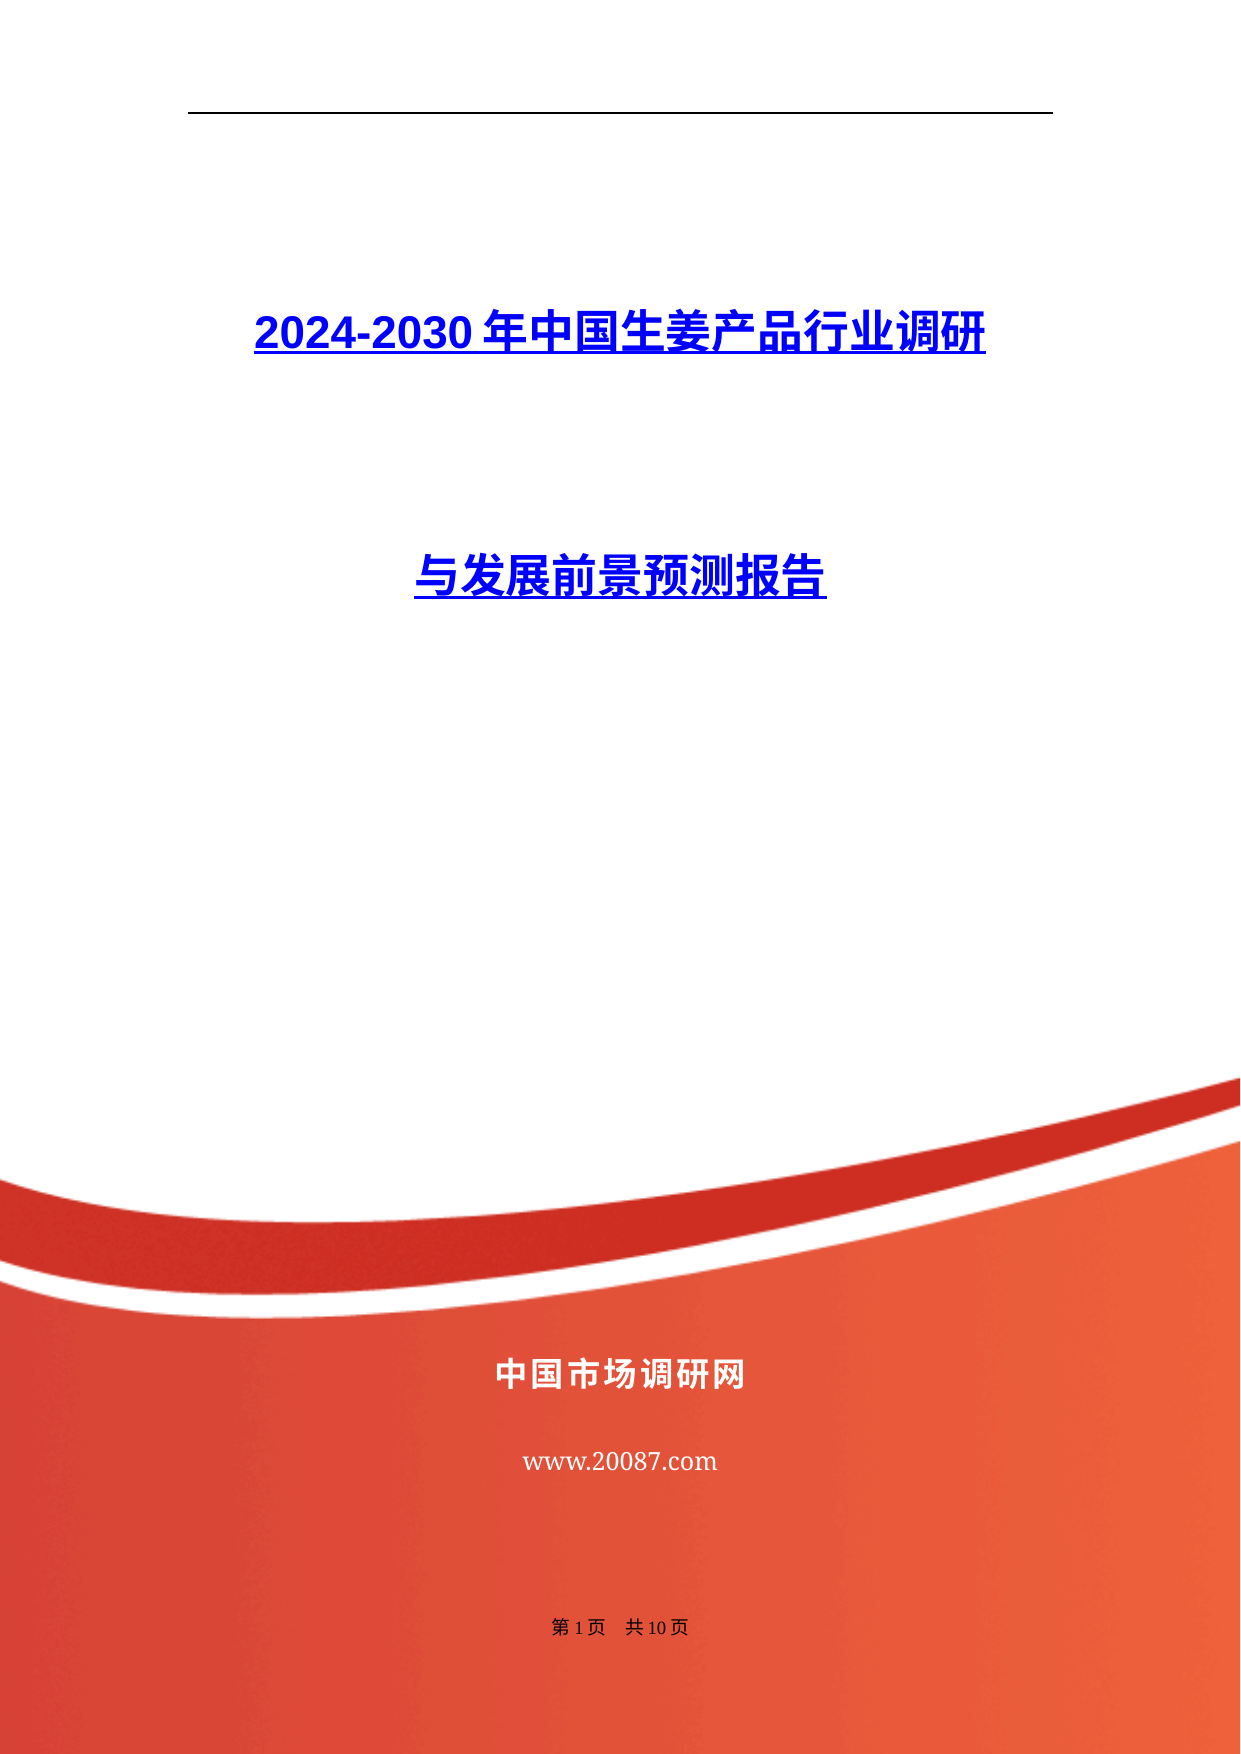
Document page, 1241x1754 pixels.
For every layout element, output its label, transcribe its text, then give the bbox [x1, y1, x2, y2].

subtitle 中国市场调研网 [187, 1339, 1053, 1404]
table_header 2024-2030年中国生姜产品行业调研与发展前景预测报告 [188, 207, 1053, 773]
picture [0, 1006, 1241, 1754]
text www.20087.com [187, 1428, 1053, 1493]
